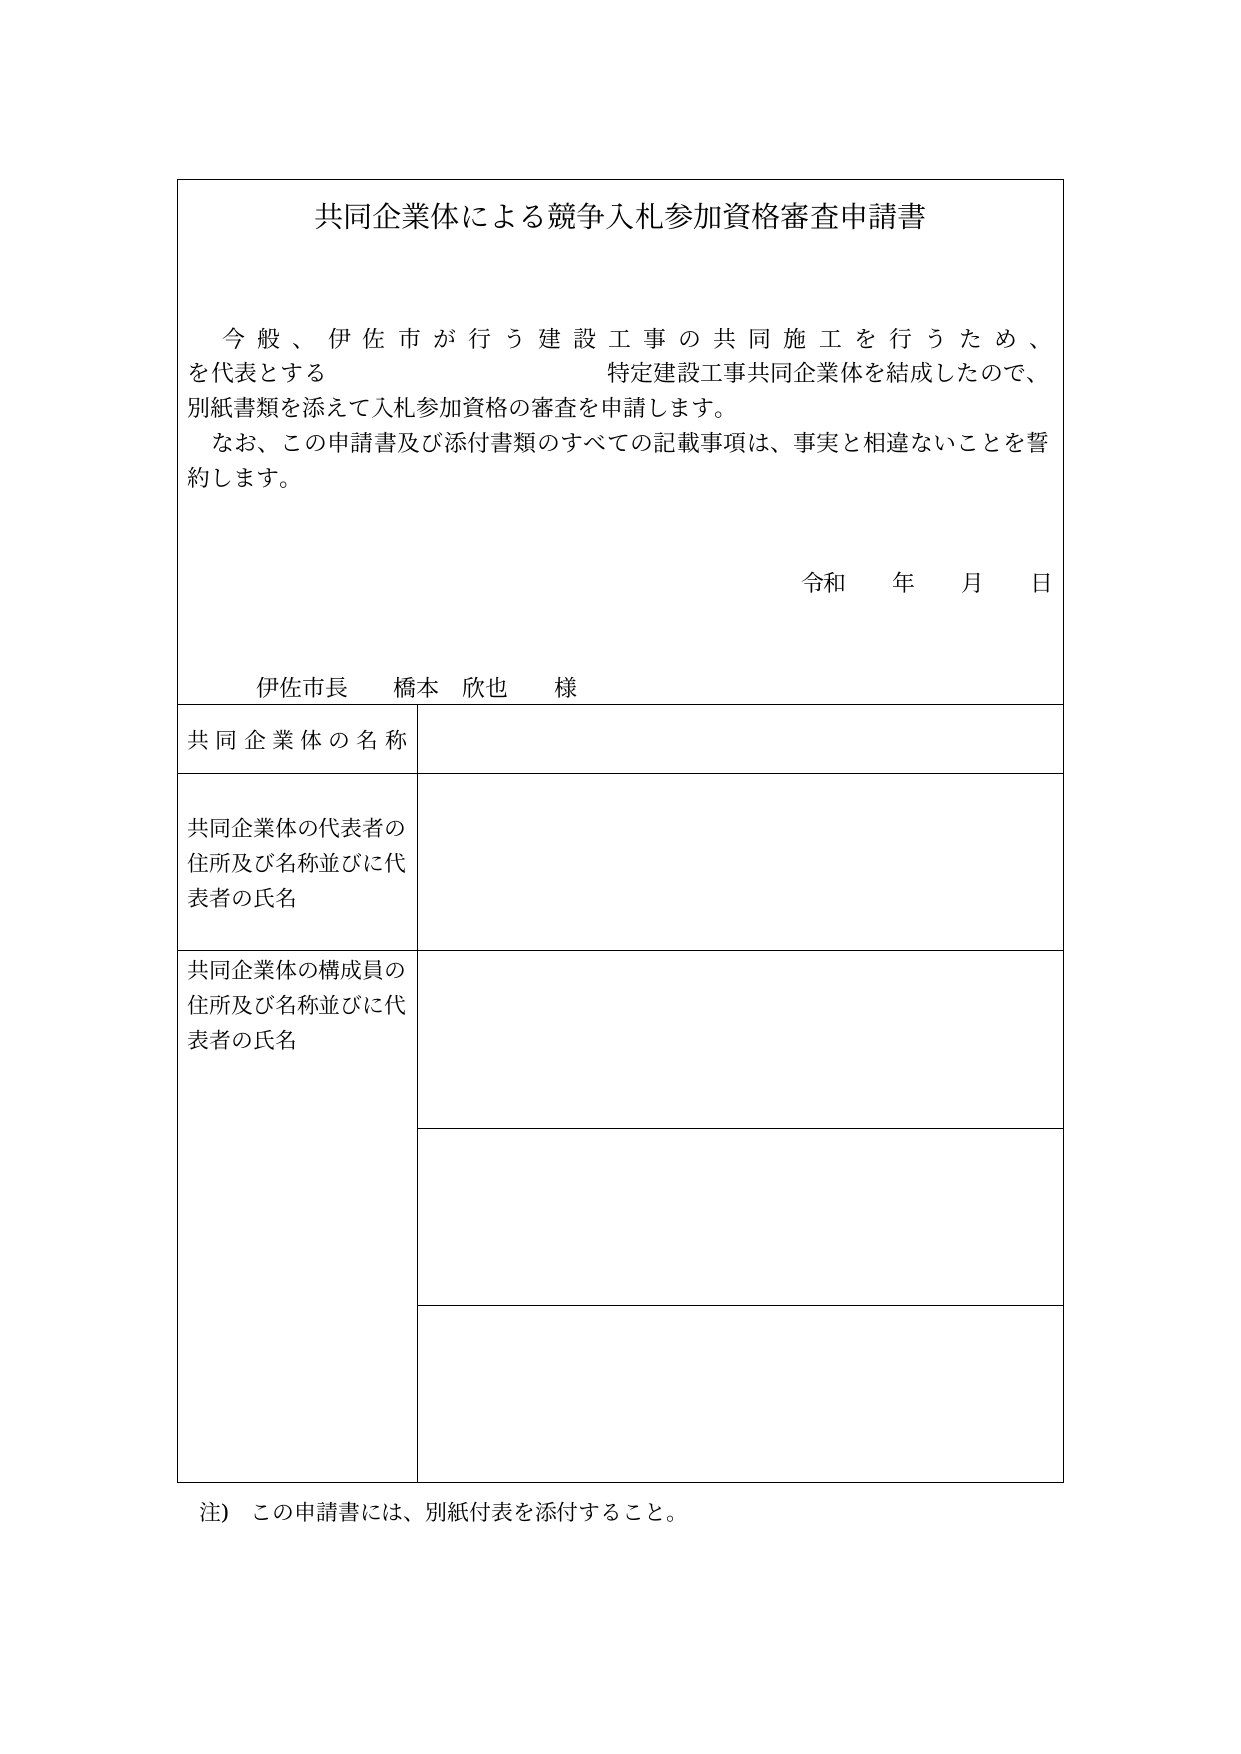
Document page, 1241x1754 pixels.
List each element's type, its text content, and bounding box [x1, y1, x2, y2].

table_cell [418, 951, 1063, 1127]
text 注) この申請書には、別紙付表を添付すること。 [177, 1493, 1063, 1528]
table_cell [418, 1129, 1063, 1305]
table_cell 共同企業体の名称 [178, 705, 417, 773]
table_header 共同企業体による競争入札参加資格審査申請書 今般、伊佐市が行う建設工事の共同施工を行うため、 を代表とする 特定建設工事共同企業体を結成したので、別紙書類を添えて入札参加資格の審査を申請します。 なお、この申請書及び添付書類のすべての記載事項は、事実と相違ないことを誓約します。 令和 年 月 日 伊佐市長 橋本 欣也 様 [178, 180, 1063, 703]
table_cell [418, 1306, 1063, 1482]
table_cell 共同企業体の構成員の住所及び名称並びに代表者の氏名 [178, 951, 417, 1482]
table_cell 共同企業体の代表者の住所及び名称並びに代表者の氏名 [178, 774, 417, 950]
table_cell [418, 774, 1063, 950]
table_cell [418, 705, 1063, 773]
